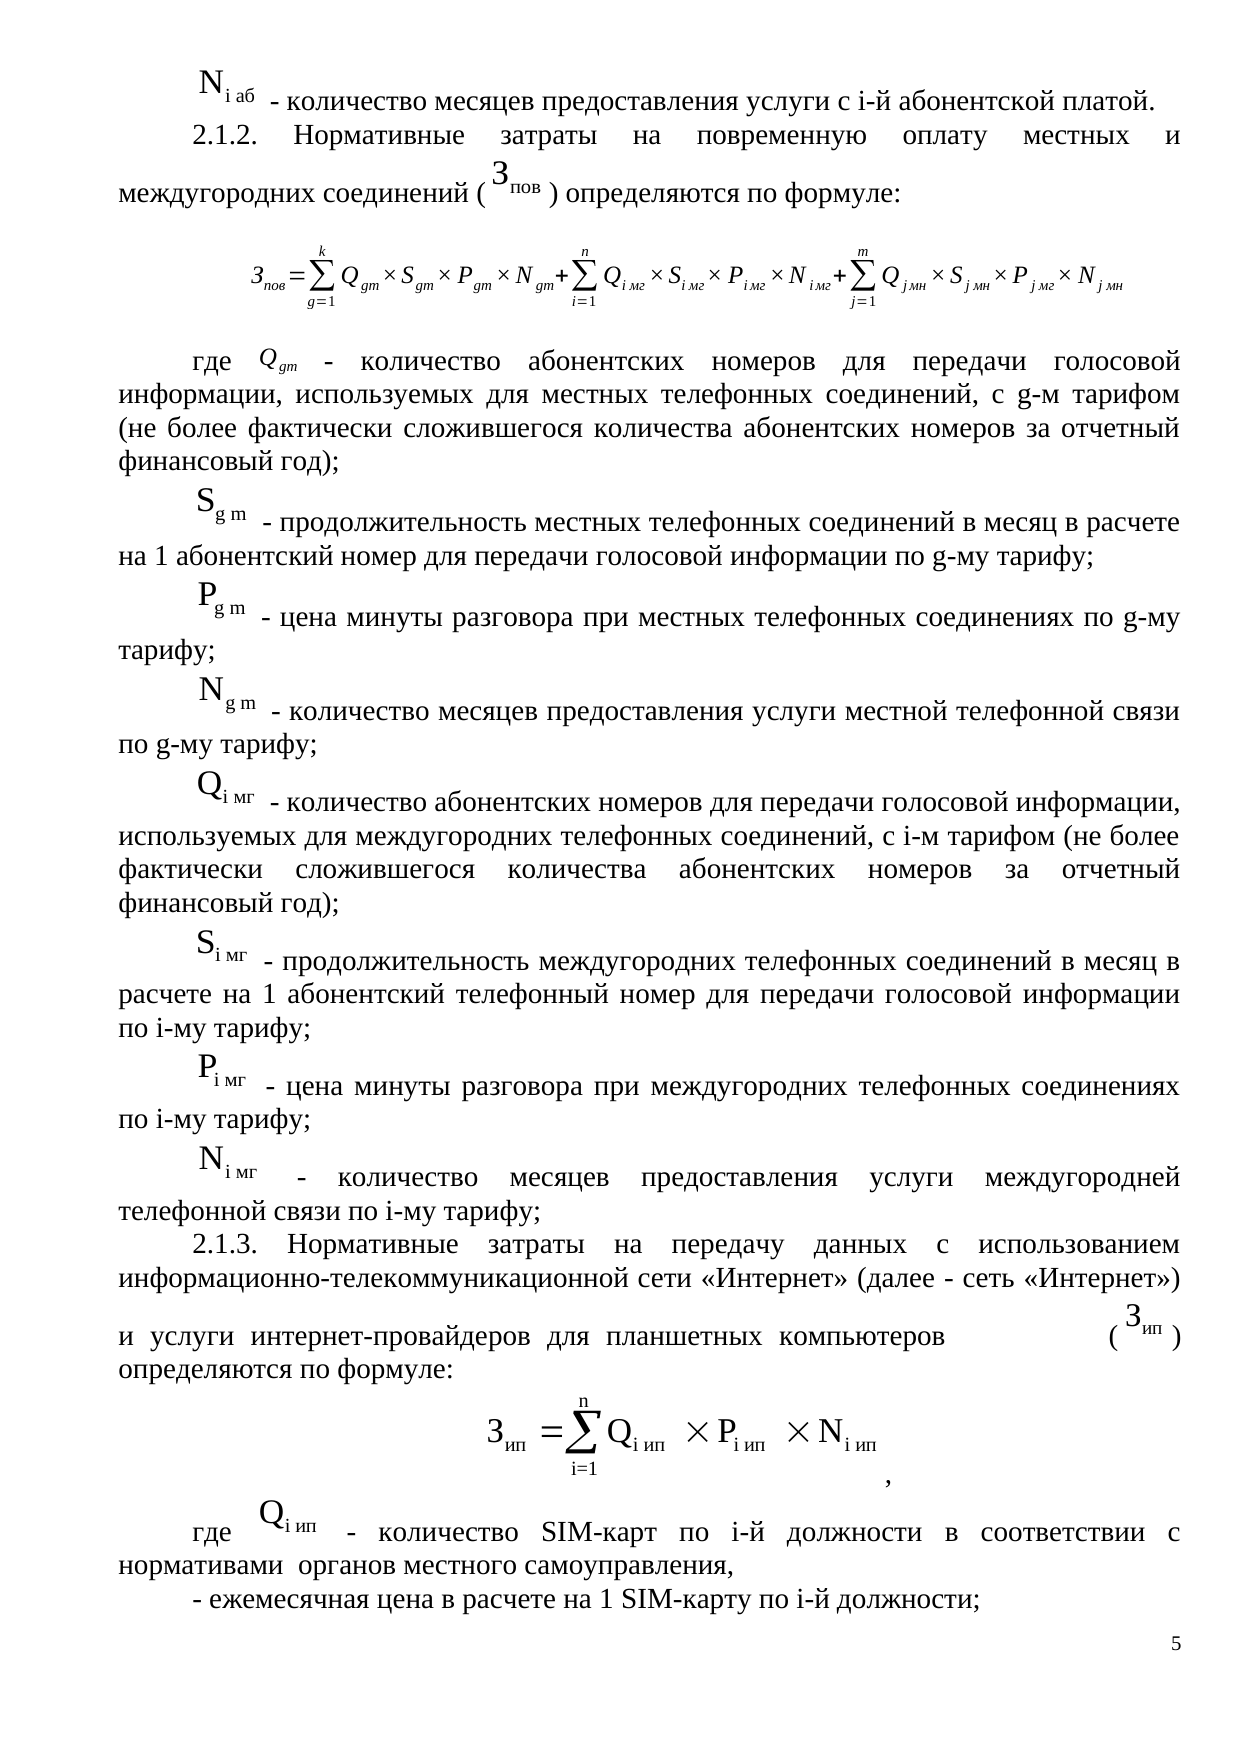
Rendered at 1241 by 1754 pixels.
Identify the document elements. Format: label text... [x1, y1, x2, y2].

text - цена минуты разговора при междугородних телефонных соединениях по i-му тарифу; [118, 1043, 1181, 1135]
text - ежемесячная цена в расчете на 1 SIM-карту по i-й должности; [118, 1581, 1181, 1614]
text где - количество абонентских номеров для передачи голосовой информации, используемых для местных телефонных соединений, с g-м тарифом (не более фактически сложившегося количества абонентских номеров за отчетный финансовый год); [118, 343, 1181, 477]
text , [118, 1385, 1181, 1489]
text - продолжительность междугородних телефонных соединений в месяц в расчете на 1 абонентский телефонный номер для передачи голосовой информации по i-му тарифу; [118, 919, 1181, 1043]
text 2.1.3. Нормативные затраты на передачу данных с использованием информационно-телекоммуникационной сети «Интернет» (далее - сеть «Интернет») и услуги интернет-провайдеров для планшетных компьютеров () определяются по формуле: [118, 1226, 1181, 1385]
text - количество месяцев предоставления услуги местной телефонной связи по g-му тарифу; [118, 666, 1181, 760]
text - количество месяцев предоставления услуги с i-й абонентской платой. [118, 59, 1181, 117]
text - цена минуты разговора при местных телефонных соединениях по g-му тарифу; [118, 571, 1181, 666]
text - количество абонентских номеров для передачи голосовой информации, используемых для междугородних телефонных соединений, с i-м тарифом (не более фактически сложившегося количества абонентских номеров за отчетный финансовый год); [118, 760, 1181, 919]
text - продолжительность местных телефонных соединений в месяц в расчете на 1 абонентский номер для передачи голосовой информации по g-му тарифу; [118, 477, 1181, 571]
text 2.1.2. Нормативные затраты на повременную оплату местных и междугородних соединений () определяются по формуле: [118, 117, 1181, 208]
text - количество месяцев предоставления услуги междугородней телефонной связи по i-му тарифу; [118, 1135, 1181, 1226]
text где - количество SIM-карт по i-й должности в соответствии с нормативами органов местного самоуправления, [118, 1489, 1181, 1581]
